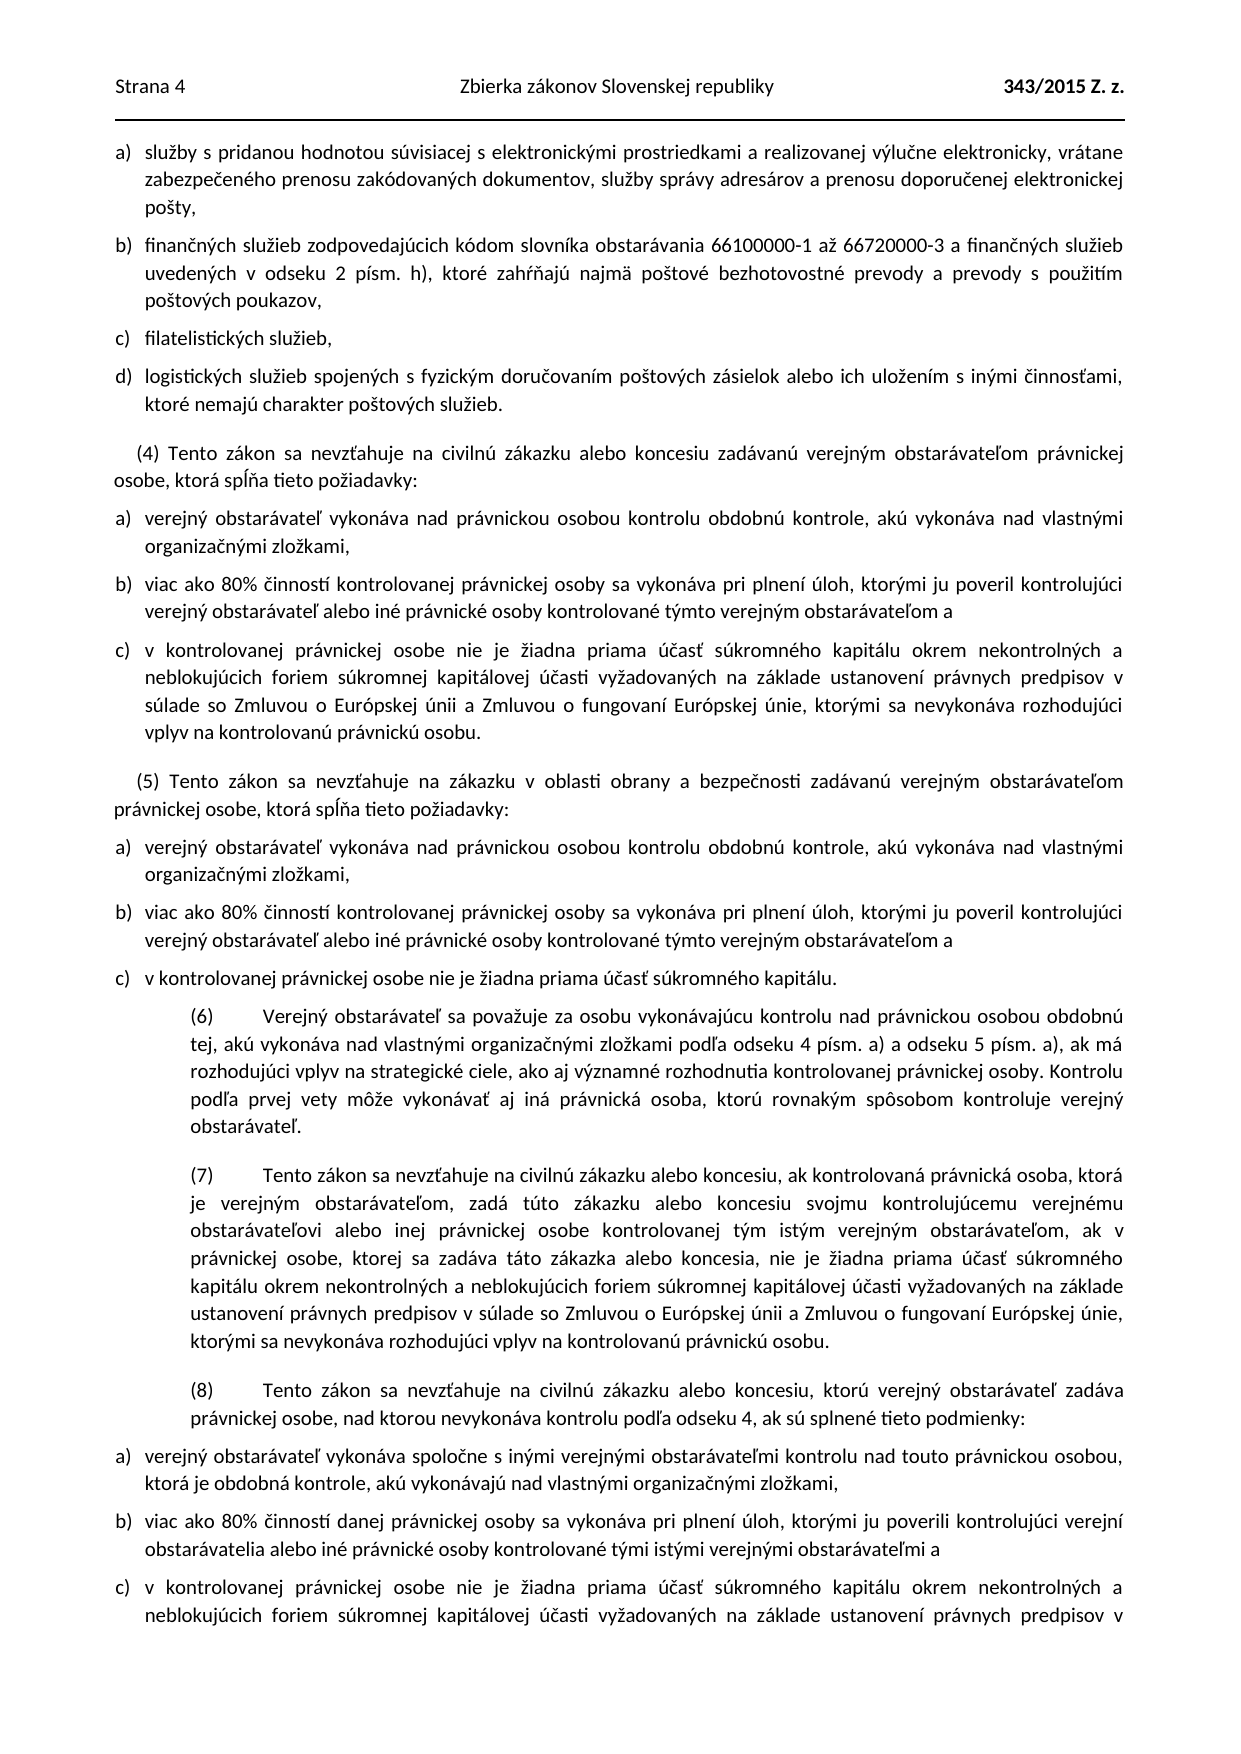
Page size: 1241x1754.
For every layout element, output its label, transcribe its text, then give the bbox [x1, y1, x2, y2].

list Tento zákon sa nevzťahuje na civilnú zákazku alebo koncesiu, ak kontrolovaná právnická osoba, ktorá je verejným obstarávateľom, zadá túto zákazku alebo koncesiu svojmu kontrolujúcemu verejnému obstarávateľovi alebo inej právnickej osobe kontrolovanej tým istým verejným obstarávateľom, ak v právnickej osobe, ktorej sa zadáva táto zákazka alebo koncesia, nie je žiadna priama účasť súkromného kapitálu okrem nekontrolných a neblokujúcich foriem súkromnej kapitálovej účasti vyžadovaných na základe ustanovení právnych predpisov v súlade so Zmluvou o Európskej únii a Zmluvou o fungovaní Európskej únie, ktorými sa nevykonáva rozhodujúci vplyv na kontrolovanú právnickú osobu. [190, 1162, 1125, 1353]
list verejný obstarávateľ vykonáva spoločne s inými verejnými obstarávateľmi kontrolu nad touto právnickou osobou, ktorá je obdobná kontrole, akú vykonávajú nad vlastnými organizačnými zložkami, [115, 1443, 1125, 1496]
list filatelistických služieb, [115, 326, 1125, 351]
list Verejný obstarávateľ sa považuje za osobu vykonávajúcu kontrolu nad právnickou osobou obdobnú tej, akú vykonáva nad vlastnými organizačnými zložkami podľa odseku 4 písm. a) a odseku 5 písm. a), ak má rozhodujúci vplyv na strategické ciele, ako aj významné rozhodnutia kontrolovanej právnickej osoby. Kontrolu podľa prvej vety môže vykonávať aj iná právnická osoba, ktorú rovnakým spôsobom kontroluje verejný obstarávateľ. [190, 1003, 1125, 1139]
list verejný obstarávateľ vykonáva nad právnickou osobou kontrolu obdobnú kontrole, akú vykonáva nad vlastnými organizačnými zložkami, [115, 506, 1125, 558]
list logistických služieb spojených s fyzickým doručovaním poštových zásielok alebo ich uložením s inými činnosťami, ktoré nemajú charakter poštových služieb. [115, 363, 1125, 417]
list viac ako 80% činností kontrolovanej právnickej osoby sa vykonáva pri plnení úloh, ktorými ju poveril kontrolujúci verejný obstarávateľ alebo iné právnické osoby kontrolované týmto verejným obstarávateľom a [115, 571, 1125, 624]
text (5) Tento zákon sa nevzťahuje na zákazku v oblasti obrany a bezpečnosti zadávanú verejným obstarávateľom právnickej osobe, ktorá spĺňa tieto požiadavky: [113, 768, 1125, 821]
list viac ako 80% činností kontrolovanej právnickej osoby sa vykonáva pri plnení úloh, ktorými ju poveril kontrolujúci verejný obstarávateľ alebo iné právnické osoby kontrolované týmto verejným obstarávateľom a [115, 899, 1125, 953]
list viac ako 80% činností danej právnickej osoby sa vykonáva pri plnení úloh, ktorými ju poverili kontrolujúci verejní obstarávatelia alebo iné právnické osoby kontrolované tými istými verejnými obstarávateľmi a [115, 1509, 1125, 1562]
text (4) Tento zákon sa nevzťahuje na civilnú zákazku alebo koncesiu zadávanú verejným obstarávateľom právnickej osobe, ktorá spĺňa tieto požiadavky: [113, 440, 1125, 493]
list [115, 1574, 1125, 1627]
list služby s pridanou hodnotou súvisiacej s elektronickými prostriedkami a realizovanej výlučne elektronicky, vrátane zabezpečeného prenosu zakódovaných dokumentov, služby správy adresárov a prenosu doporučenej elektronickej pošty, [115, 139, 1125, 220]
list v kontrolovanej právnickej osobe nie je žiadna priama účasť súkromného kapitálu. [115, 965, 1125, 991]
list verejný obstarávateľ vykonáva nad právnickou osobou kontrolu obdobnú kontrole, akú vykonáva nad vlastnými organizačnými zložkami, [115, 834, 1125, 887]
list finančných služieb zodpovedajúcich kódom slovníka obstarávania 66100000-1 až 66720000-3 a finančných služieb uvedených v odseku 2 písm. h), ktoré zahŕňajú najmä poštové bezhotovostné prevody a prevody s použitím poštových poukazov, [115, 232, 1125, 313]
list Tento zákon sa nevzťahuje na civilnú zákazku alebo koncesiu, ktorú verejný obstarávateľ zadáva právnickej osobe, nad ktorou nevykonáva kontrolu podľa odseku 4, ak sú splnené tieto podmienky: [190, 1377, 1125, 1430]
